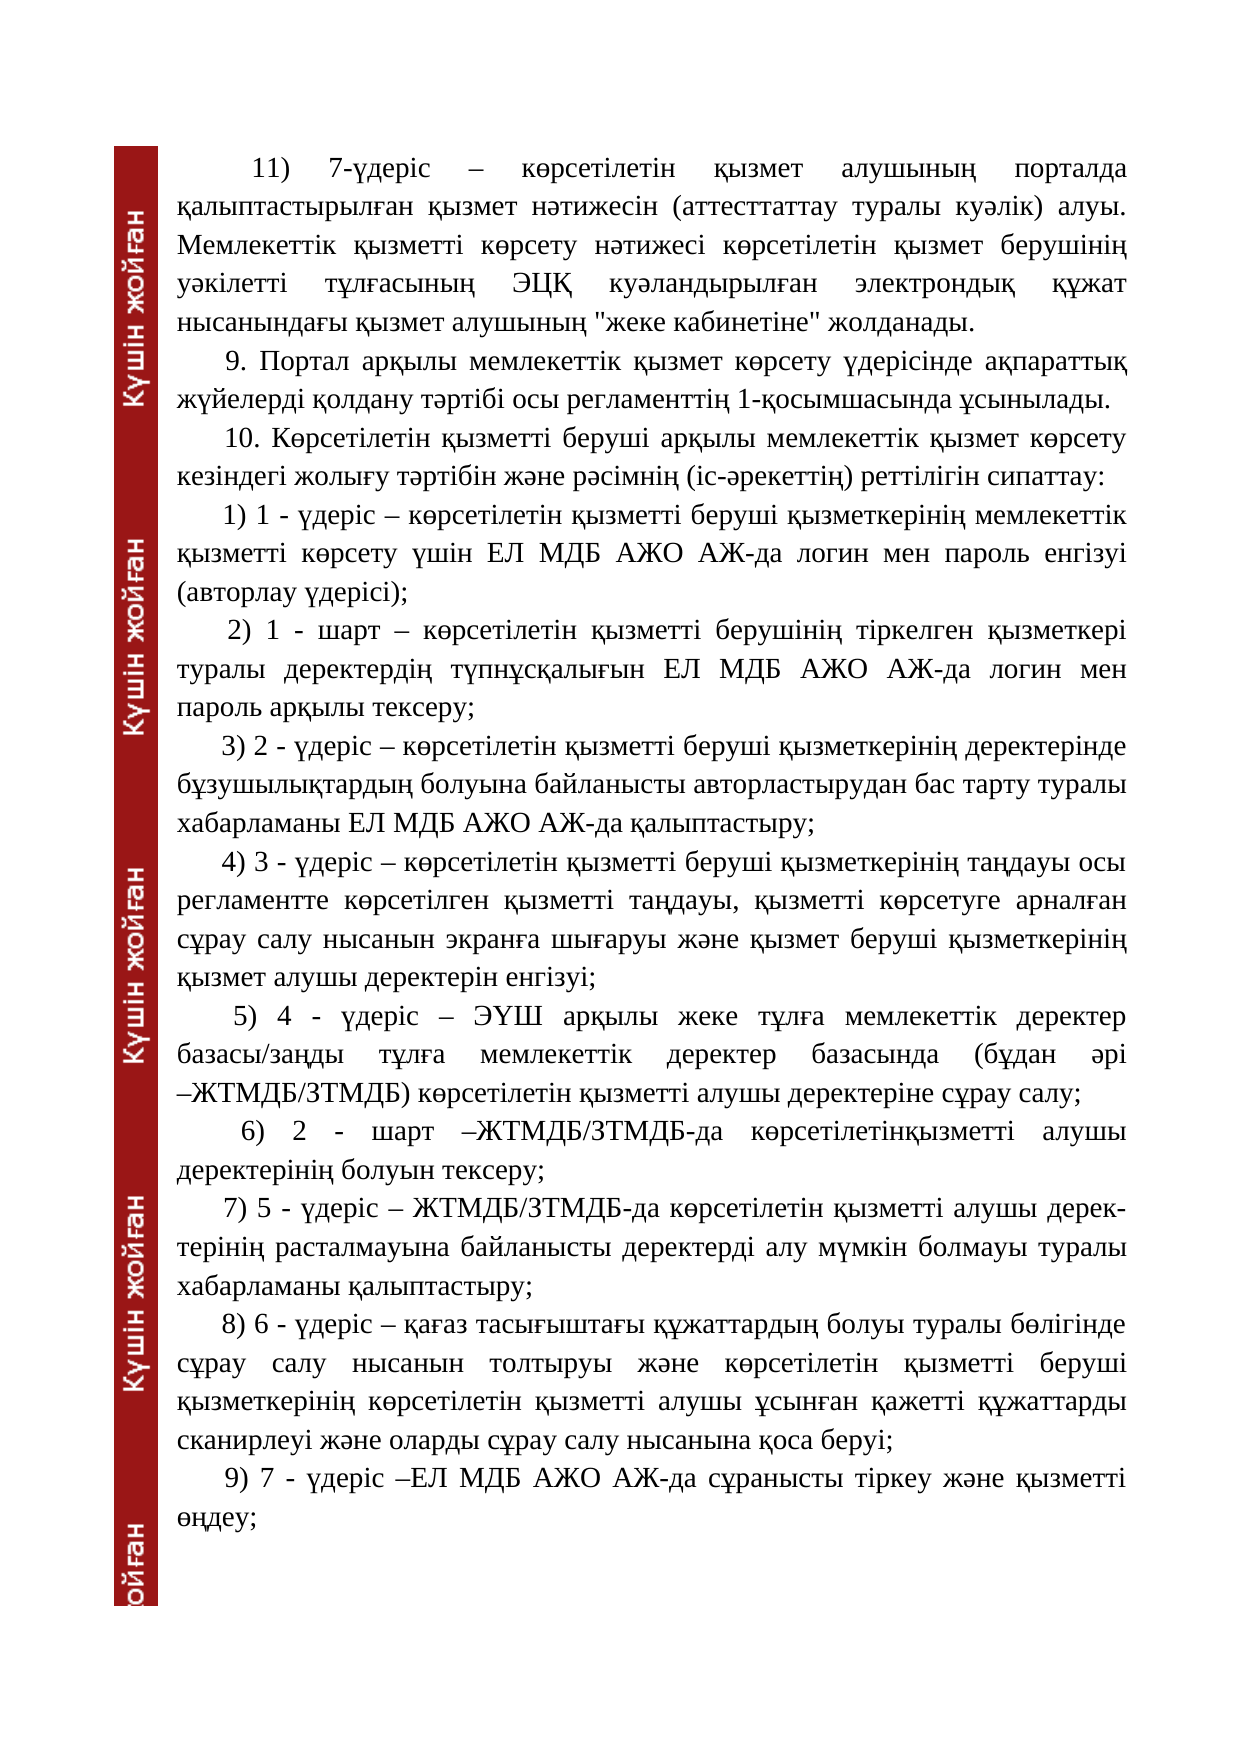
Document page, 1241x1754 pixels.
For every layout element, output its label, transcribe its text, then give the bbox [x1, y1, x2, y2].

text 7) 5 - үдеріс – ЖТМДБ/ЗТМДБ-да көрсетілетін қызметті алушы дерек-терінің расталмауына байланысты деректерді алу мүмкін болмауы туралы хабарламаны қалыптастыру; [112, 1191, 1128, 1301]
text 11) 7-үдеріс – көрсетілетін қызмет алушының порталда қалыптастырылған қызмет нәтижесін (аттесттаттау туралы куәлік) алуы. Мемлекеттік қызметті көрсету нәтижесі көрсетілетін қызмет берушінің уәкілетті тұлғасының ЭЦҚ куәландырылған электрондық құжат нысанындағы қызмет алушының "жеке кабинетіне" жолданады. [112, 150, 1128, 338]
text 8) 6 - үдеріс – қағаз тасығыштағы құжаттардың болуы туралы бөлігінде сұрау салу нысанын толтыруы және көрсетілетін қызметті беруші қызметкерінің көрсетілетін қызметті алушы ұсынған қажетті құжаттарды сканирлеуі және оларды сұрау салу нысанына қоса беруі; [112, 1306, 1128, 1455]
picture [114, 1455, 158, 1460]
picture [114, 607, 158, 612]
picture [114, 723, 158, 728]
text 9. Портал арқылы мемлекеттік қызмет көрсету үдерісінде ақпараттық жүйелерді қолдану тәртібі осы регламенттің 1-қосымшасында ұсынылады. [112, 343, 1128, 415]
text 10. Көрсетілетін қызметті беруші арқылы мемлекеттік қызмет көрсету кезіндегі жолығу тәртібін және рәсімнің (іс-әрекеттің) реттілігін сипаттау: [112, 420, 1128, 492]
text 9) 7 - үдеріс –ЕЛ МДБ АЖО АЖ-да сұранысты тіркеу және қызметті өңдеу; [112, 1460, 1128, 1532]
picture [114, 993, 158, 998]
picture [114, 415, 158, 420]
picture [114, 1532, 158, 1606]
picture [114, 492, 158, 497]
picture [114, 1301, 158, 1306]
picture [114, 338, 158, 343]
text 1) 1 - үдеріс – көрсетілетін қызметті беруші қызметкерінің мемлекеттік қызметті көрсету үшін ЕЛ МДБ АЖО АЖ-да логин мен пароль енгізуі (авторлау үдерісі); [112, 497, 1128, 607]
picture [114, 1108, 158, 1113]
text 5) 4 - үдеріс – ЭҮШ арқылы жеке тұлға мемлекеттік деректер базасы/заңды тұлға мемлекеттік деректер базасында (бұдан әрі –ЖТМДБ/ЗТМДБ) көрсетілетін қызметті алушы деректеріне сұрау салу; [112, 998, 1128, 1108]
text 3) 2 - үдеріс – көрсетілетін қызметті беруші қызметкерінің деректерінде бұзушылықтардың болуына байланысты авторластырудан бас тарту туралы хабарламаны ЕЛ МДБ АЖО АЖ-да қалыптастыру; [112, 728, 1128, 839]
picture [114, 146, 158, 150]
picture [114, 1186, 158, 1191]
text 2) 1 - шарт – көрсетілетін қызметті берушінің тіркелген қызметкері туралы деректердің түпнұсқалығын ЕЛ МДБ АЖО АЖ-да логин мен пароль арқылы тексеру; [112, 612, 1128, 723]
text 4) 3 - үдеріс – көрсетілетін қызметті беруші қызметкерінің таңдауы осы регламентте көрсетілген қызметті таңдауы, қызметті көрсетуге арналған сұрау салу нысанын экранға шығаруы және қызмет беруші қызметкерінің қызмет алушы деректерін енгізуі; [112, 844, 1128, 993]
picture [114, 839, 158, 844]
text 6) 2 - шарт –ЖТМДБ/ЗТМДБ-да көрсетілетінқызметті алушы деректерінің болуын тексеру; [112, 1113, 1128, 1186]
